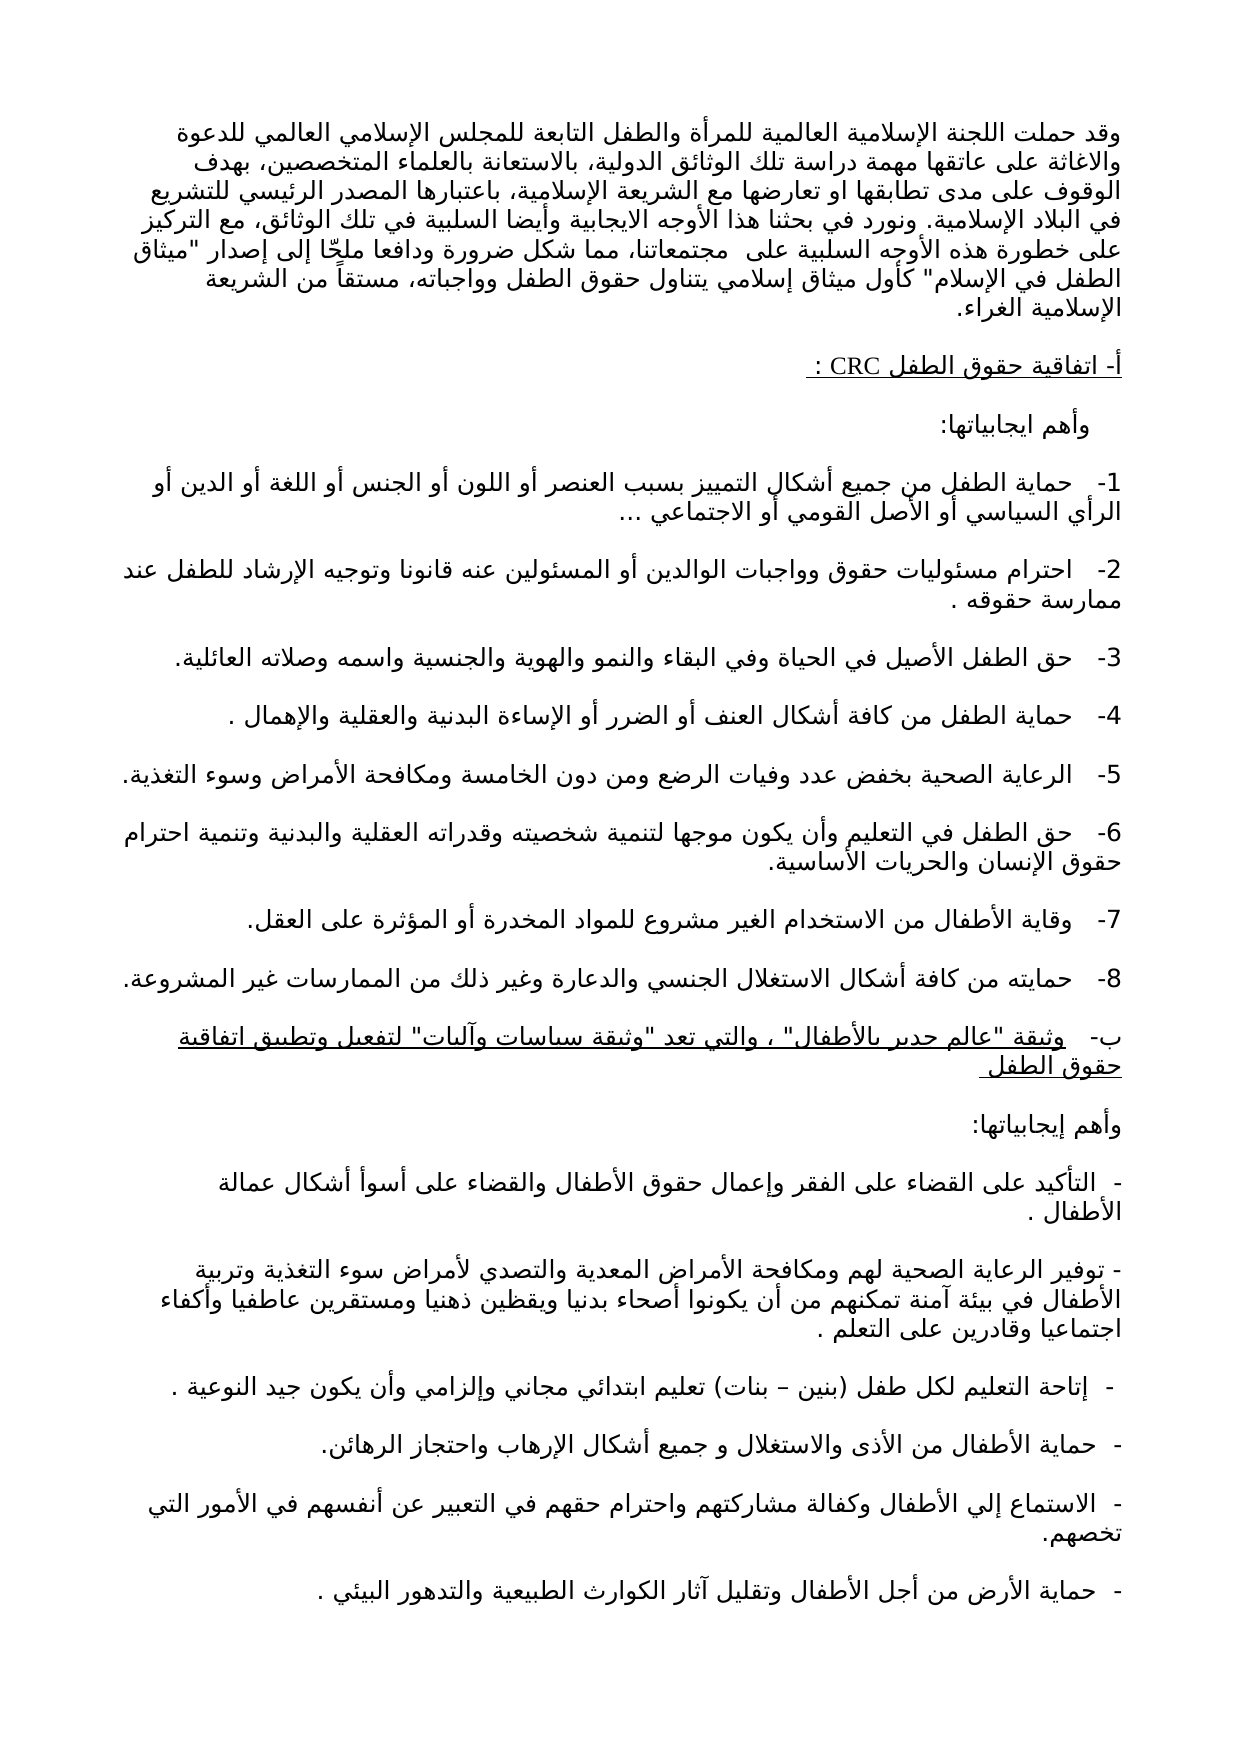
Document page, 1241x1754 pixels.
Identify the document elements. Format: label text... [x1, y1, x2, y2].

text 8- حمايته من كافة أشكال الاستغلال الجنسي والدعارة وغير ذلك من الممارسات غير المشروعة. [118, 964, 1122, 993]
text أ- اتفاقية حقوق الطفل CRC : [118, 351, 1122, 381]
text وقد حملت اللجنة الإسلامية العالمية للمرأة والطفل التابعة للمجلس الإسلامي العالمي للدعوة والاغاثة على عاتقها مهمة دراسة تلك الوثائق الدولية، بالاستعانة بالعلماء المتخصصين، بهدف الوقوف على مدى تطابقها او تعارضها مع الشريعة الإسلامية، باعتبارها المصدر الرئيسي للتشريع في البلاد الإسلامية. ونورد في بحثنا هذا الأوجه الايجابية وأيضا السلبية في تلك الوثائق، مع التركيز على خطورة هذه الأوجه السلبية على مجتمعاتنا، مما شكل ضرورة ودافعا ملحّا إلى إصدار "ميثاق الطفل في الإسلام" كأول ميثاق إسلامي يتناول حقوق الطفل وواجباته، مستقاً من الشريعة الإسلامية الغراء. [118, 118, 1122, 322]
text 2- احترام مسئوليات حقوق وواجبات الوالدين أو المسئولين عنه قانونا وتوجيه الإرشاد للطفل عند ممارسة حقوقه . [118, 556, 1122, 614]
text وأهم ايجابياتها: [118, 410, 1122, 439]
text وأهم إيجابياتها: [118, 1110, 1122, 1139]
text - حماية الأرض من أجل الأطفال وتقليل آثار الكوارث الطبيعية والتدهور البيئي . [118, 1577, 1122, 1606]
text - إتاحة التعليم لكل طفل (بنين – بنات) تعليم ابتدائي مجاني وإلزامي وأن يكون جيد النوعية . [118, 1372, 1122, 1402]
text 6- حق الطفل في التعليم وأن يكون موجها لتنمية شخصيته وقدراته العقلية والبدنية وتنمية احترام حقوق الإنسان والحريات الأساسية. [118, 818, 1122, 877]
text 1- حماية الطفل من جميع أشكال التمييز بسبب العنصر أو اللون أو الجنس أو اللغة أو الدين أو الرأي السياسي أو الأصل القومي أو الاجتماعي ... [118, 468, 1122, 527]
text 4- حماية الطفل من كافة أشكال العنف أو الضرر أو الإساءة البدنية والعقلية والإهمال . [118, 702, 1122, 731]
text ب‌- وثيقة "عالم جدير بالأطفال" ، والتي تعد "وثيقة سياسات وآليات" لتفعيل وتطبيق اتفاقية حقوق الطفل [118, 1022, 1122, 1081]
text - الاستماع إلي الأطفال وكفالة مشاركتهم واحترام حقهم في التعبير عن أنفسهم في الأمور التي تخصهم. [118, 1489, 1122, 1547]
text 5- الرعاية الصحية بخفض عدد وفيات الرضع ومن دون الخامسة ومكافحة الأمراض وسوء التغذية. [118, 760, 1122, 789]
text 3- حق الطفل الأصيل في الحياة وفي البقاء والنمو والهوية والجنسية واسمه وصلاته العائلية. [118, 643, 1122, 672]
text - حماية الأطفال من الأذى والاستغلال و جميع أشكال الإرهاب واحتجاز الرهائن. [118, 1431, 1122, 1460]
text - التأكيد على القضاء على الفقر وإعمال حقوق الأطفال والقضاء على أسوأ أشكال عمالة الأطفال . [118, 1168, 1122, 1227]
text - توفير الرعاية الصحية لهم ومكافحة الأمراض المعدية والتصدي لأمراض سوء التغذية وتربية الأطفال في بيئة آمنة تمكنهم من أن يكونوا أصحاء بدنيا ويقظين ذهنيا ومستقرين عاطفيا وأكفاء اجتماعيا وقادرين على التعلم . [118, 1256, 1122, 1343]
text 7- وقاية الأطفال من الاستخدام الغير مشروع للمواد المخدرة أو المؤثرة على العقل. [118, 906, 1122, 935]
